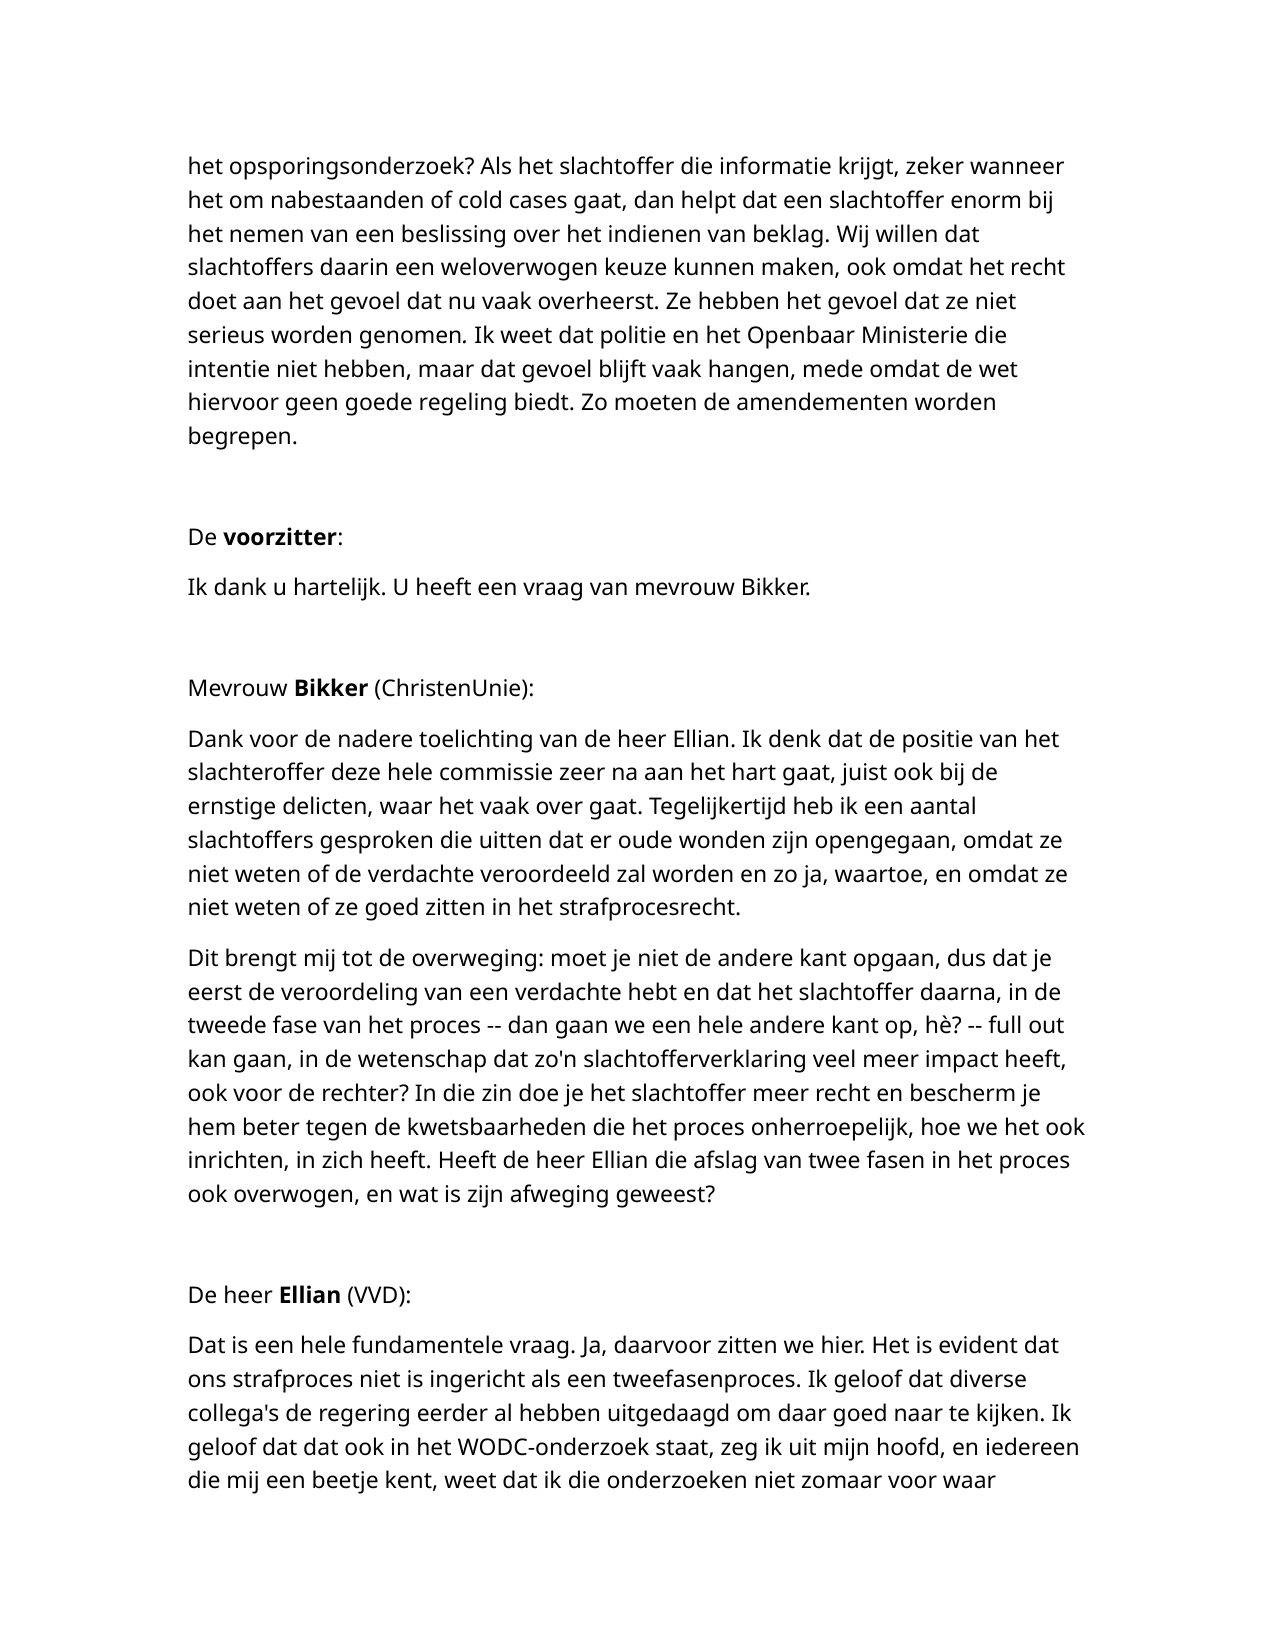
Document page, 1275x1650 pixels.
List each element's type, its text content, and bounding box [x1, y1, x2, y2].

text Dank voor de nadere toelichting van de heer Ellian. Ik denk dat de positie van het slachteroffer deze hele commissie zeer na aan het hart gaat, juist ook bij de ernstige delicten, waar het vaak over gaat. Tegelijkertijd heb ik een aantal slachtoffers gesproken die uitten dat er oude wonden zijn opengegaan, omdat ze niet weten of de verdachte veroordeeld zal worden en zo ja, waartoe, en omdat ze niet weten of ze goed zitten in het strafprocesrecht. [187, 722, 1087, 922]
text Ik dank u hartelijk. U heeft een vraag van mevrouw Bikker. [187, 571, 1087, 602]
text De voorzitter: [187, 521, 1087, 552]
text Dit brengt mij tot de overweging: moet je niet de andere kant opgaan, dus dat je eerst de veroordeling van een verdachte hebt en dat het slachtoffer daarna, in de tweede fase van het proces -- dan gaan we een hele andere kant op, hè? -- full out kan gaan, in de wetenschap dat zo'n slachtofferverklaring veel meer impact heeft, ook voor de rechter? In die zin doe je het slachtoffer meer recht en bescherm je hem beter tegen de kwetsbaarheden die het proces onherroepelijk, hoe we het ook inrichten, in zich heeft. Heeft de heer Ellian die afslag van twee fasen in het proces ook overwogen, en wat is zijn afweging geweest? [187, 942, 1087, 1209]
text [187, 1329, 1087, 1495]
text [187, 150, 1087, 451]
text Mevrouw Bikker (ChristenUnie): [187, 672, 1087, 703]
text De heer Ellian (VVD): [187, 1279, 1087, 1310]
